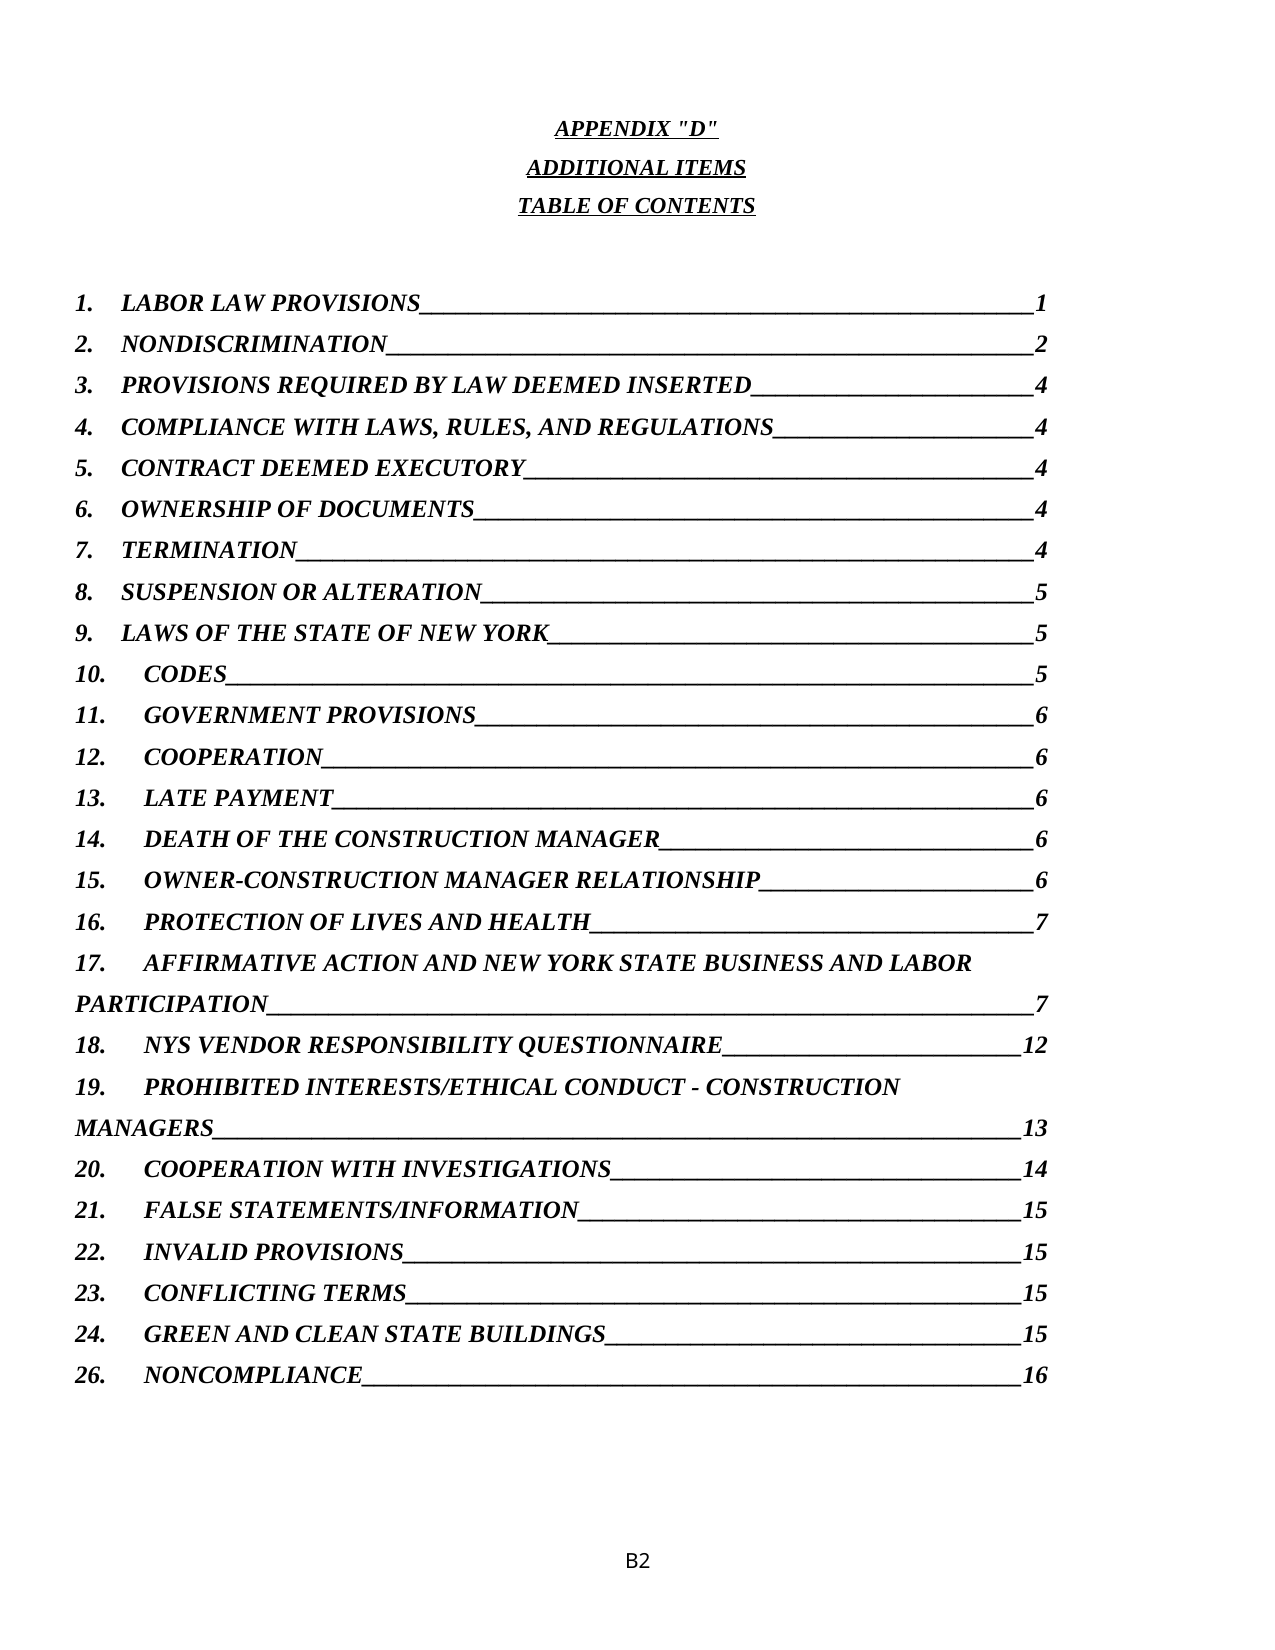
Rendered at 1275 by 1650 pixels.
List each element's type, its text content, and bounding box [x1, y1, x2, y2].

text 17. AFFIRMATIVE ACTION AND NEW YORK STATE BUSINESS AND LABOR [75, 948, 1200, 977]
text 16. PROTECTION OF LIVES AND HEALTH 7 [75, 907, 1200, 936]
text 11. GOVERNMENT PROVISIONS 6 [75, 701, 1200, 729]
text 26. NONCOMPLIANCE 16 [75, 1361, 1200, 1389]
text 4. COMPLIANCE WITH LAWS, RULES, AND REGULATIONS 4 [75, 412, 1200, 441]
text 8. SUSPENSION OR ALTERATION 5 [75, 577, 1200, 606]
text 20. COOPERATION WITH INVESTIGATIONS 14 [75, 1154, 1200, 1183]
text APPENDIX "D" [150, 115, 1125, 141]
text 21. FALSE STATEMENTS/INFORMATION 15 [75, 1196, 1200, 1224]
text 22. INVALID PROVISIONS 15 [75, 1237, 1200, 1266]
text ADDITIONAL ITEMS [75, 153, 1200, 180]
text 15. OWNER-CONSTRUCTION MANAGER RELATIONSHIP 6 [75, 866, 1200, 894]
text 19. PROHIBITED INTERESTS/ETHICAL CONDUCT - CONSTRUCTION [75, 1072, 1200, 1101]
text 12. COOPERATION 6 [75, 742, 1200, 771]
text PARTICIPATION 7 [75, 989, 1200, 1018]
text MANAGERS 13 [75, 1113, 1200, 1142]
text 3. PROVISIONS REQUIRED BY LAW DEEMED INSERTED 4 [75, 371, 1200, 399]
text 1. LABOR LAW PROVISIONS 1 [75, 288, 1200, 317]
text 23. CONFLICTING TERMS 15 [75, 1278, 1200, 1307]
text 5. CONTRACT DEEMED EXECUTORY 4 [75, 453, 1200, 482]
text 13. LATE PAYMENT 6 [75, 783, 1200, 812]
text 24. GREEN AND CLEAN STATE BUILDINGS 15 [75, 1319, 1200, 1348]
text TABLE OF CONTENTS [75, 192, 1200, 219]
text 14. DEATH OF THE CONSTRUCTION MANAGER 6 [75, 824, 1200, 853]
text 6. OWNERSHIP OF DOCUMENTS 4 [75, 494, 1200, 523]
text 7. TERMINATION 4 [75, 536, 1200, 564]
text 2. NONDISCRIMINATION 2 [75, 329, 1200, 358]
text 18. NYS VENDOR RESPONSIBILITY QUESTIONNAIRE 12 [75, 1031, 1200, 1059]
text 10. CODES 5 [75, 659, 1200, 688]
text 9. LAWS OF THE STATE OF NEW YORK 5 [75, 618, 1200, 647]
